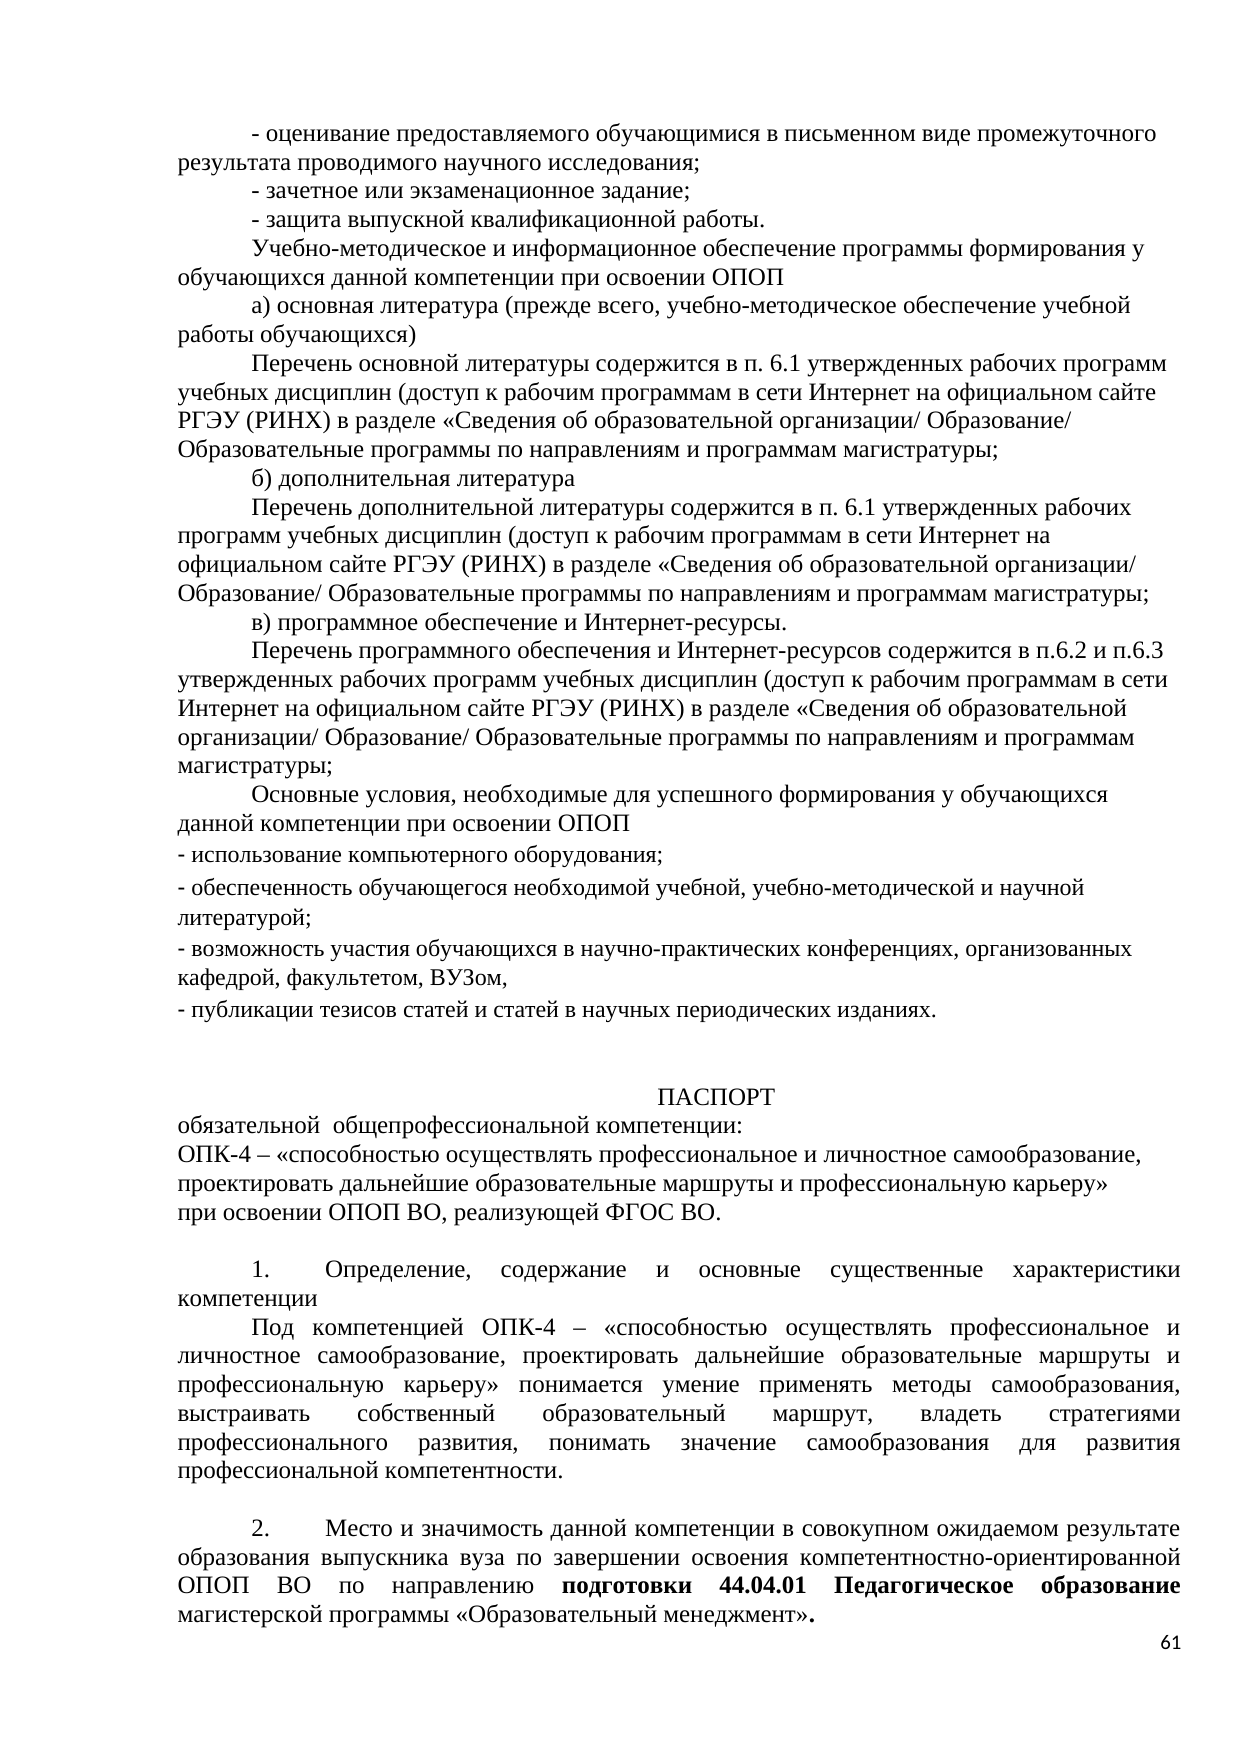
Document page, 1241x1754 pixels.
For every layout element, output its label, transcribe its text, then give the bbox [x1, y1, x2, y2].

list Определение, содержание и основные существенные характеристики компетенции [177, 1254, 1181, 1312]
text - защита выпускной квалификационной работы. [177, 204, 1181, 233]
text б) дополнительная литература [177, 463, 1181, 492]
text - оценивание предоставляемого обучающимися в письменном виде промежуточного результата проводимого научного исследования; [177, 118, 1181, 176]
text Основные условия, необходимые для успешного формирования у обучающихся данной компетенции при освоении ОПОП [177, 779, 1181, 837]
text - возможность участия обучающихся в научно-практических конференциях, организованных кафедрой, факультетом, ВУЗом, [177, 931, 1181, 991]
text Перечень основной литературы содержится в п. 6.1 утвержденных рабочих программ учебных дисциплин (доступ к рабочим программам в сети Интернет на официальном сайте РГЭУ (РИНХ) в разделе «Сведения об образовательной организации/ Образование/ Образовательные программы по направлениям и программам магистратуры; [177, 348, 1181, 463]
text - обеспеченность обучающегося необходимой учебной, учебно-методической и научной литературой; [177, 870, 1181, 930]
text а) основная литература (прежде всего, учебно-методическое обеспечение учебной работы обучающихся) [177, 291, 1181, 348]
text - использование компьютерного оборудования; [177, 837, 1181, 869]
text Перечень программного обеспечения и Интернет-ресурсов содержится в п.6.2 и п.6.3 утвержденных рабочих программ учебных дисциплин (доступ к рабочим программам в сети Интернет на официальном сайте РГЭУ (РИНХ) в разделе «Сведения об образовательной организации/ Образование/ Образовательные программы по направлениям и программам магистратуры; [177, 636, 1181, 779]
list Место и значимость данной компетенции в совокупном ожидаемом результате образования выпускника вуза по завершении освоения компетентностно-ориентированной ОПОП ВО по направлению подготовки 44.04.01 Педагогическое образование магистерской программы «Образовательный менеджмент». [177, 1513, 1181, 1628]
text Под компетенцией ОПК-4 – «способностью осуществлять профессиональное и личностное самообразование, проектировать дальнейшие образовательные маршруты и профессиональную карьеру» понимается умение применять методы самообразования, выстраивать собственный образовательный маршрут, владеть стратегиями профессионального развития, понимать значение самообразования для развития профессиональной компетентности. [177, 1312, 1181, 1484]
text при освоении ОПОП ВО, реализующей ФГОС ВО. [177, 1197, 1181, 1225]
text в) программное обеспечение и Интернет-ресурсы. [177, 607, 1181, 636]
text - публикации тезисов статей и статей в научных периодических изданиях. [177, 991, 1181, 1024]
text обязательной общепрофессиональной компетенции: [177, 1110, 1181, 1139]
text ОПК-4 – «способностью осуществлять профессиональное и личностное самообразование, проектировать дальнейшие образовательные маршруты и профессиональную карьеру» [177, 1139, 1181, 1197]
text Учебно-методическое и информационное обеспечение программы формирования у обучающихся данной компетенции при освоении ОПОП [177, 233, 1181, 291]
text - зачетное или экзаменационное задание; [177, 176, 1181, 204]
text Перечень дополнительной литературы содержится в п. 6.1 утвержденных рабочих программ учебных дисциплин (доступ к рабочим программам в сети Интернет на официальном сайте РГЭУ (РИНХ) в разделе «Сведения об образовательной организации/ Образование/ Образовательные программы по направлениям и программам магистратуры; [177, 492, 1181, 607]
text ПАСПОРТ [177, 1082, 1181, 1110]
